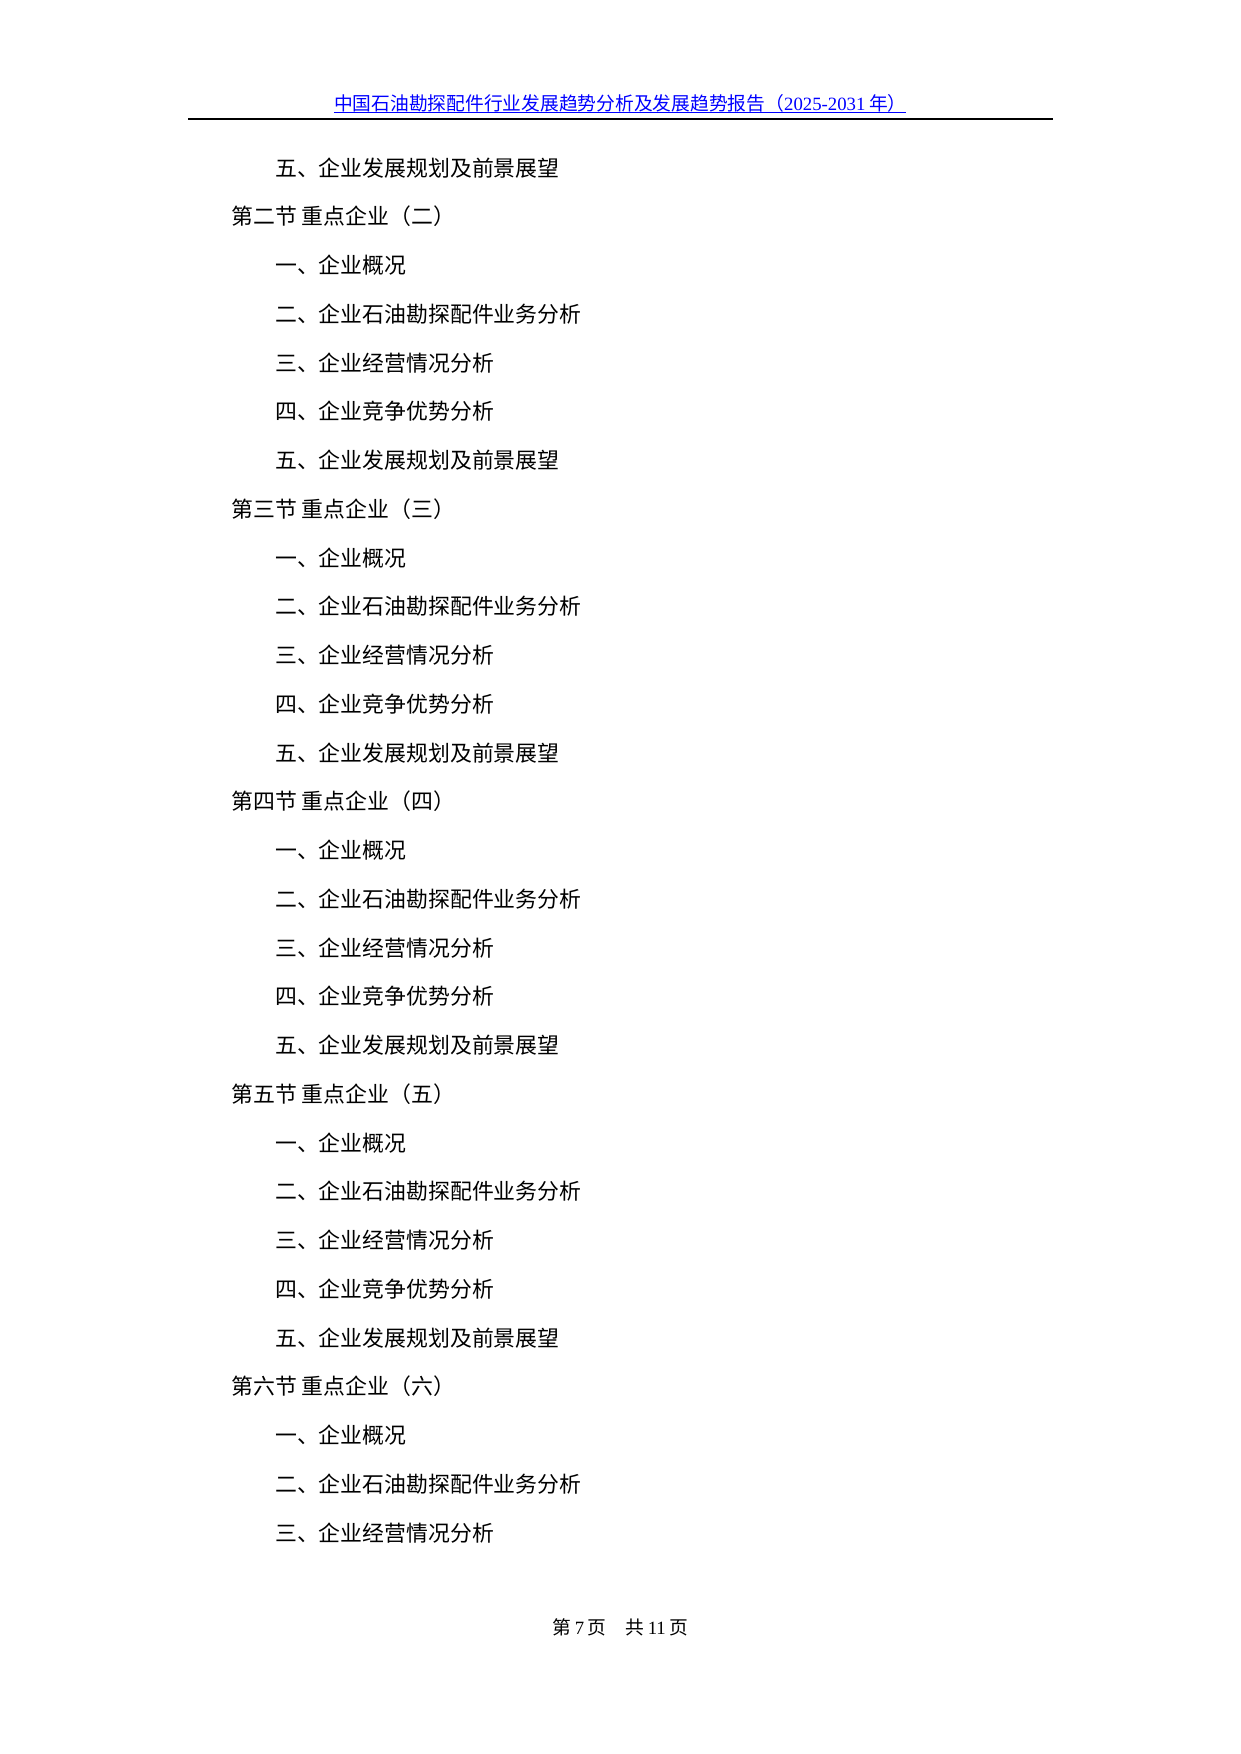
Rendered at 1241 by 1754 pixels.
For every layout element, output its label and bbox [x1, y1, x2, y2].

text [187, 150, 1053, 1548]
